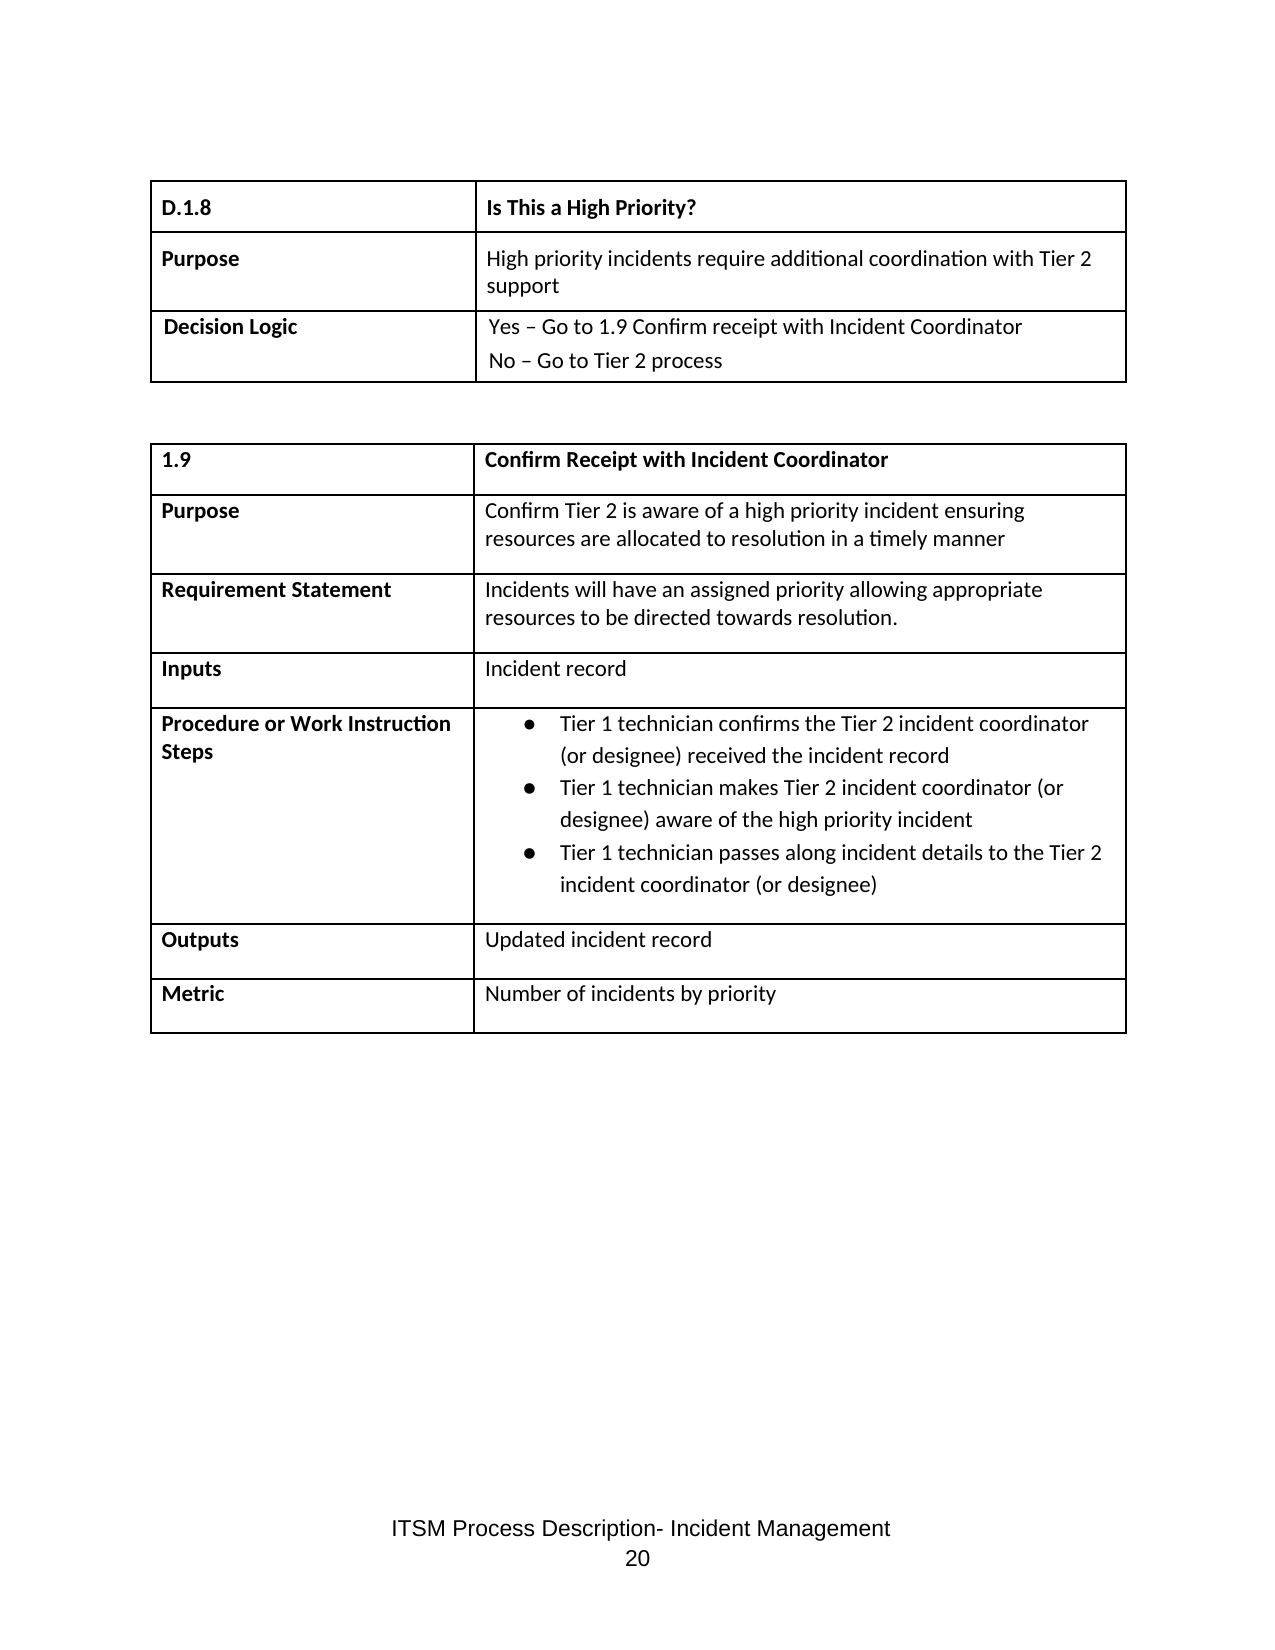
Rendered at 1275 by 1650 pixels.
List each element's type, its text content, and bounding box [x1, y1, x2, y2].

table_cell Procedure or Work Instruction Steps [152, 709, 473, 923]
table_cell Tier 1 technician confirms the Tier 2 incident coordinator (or designee) received the incident record Tier 1 technician makes Tier 2 incident coordinator (or designee) aware of the high priority incident Tier 1 technician passes along incident details to the Tier 2 incident coordinator (or designee) [475, 709, 1125, 923]
table_header Confirm Receipt with Incident Coordinator [475, 445, 1125, 494]
table_cell Decision Logic [152, 312, 475, 381]
table_cell Incidents will have an assigned priority allowing appropriate resources to be directed towards resolution. [475, 575, 1125, 652]
table_cell Yes – Go to 1.9 Confirm receipt with Incident Coordinator No – Go to Tier 2 process [477, 312, 1125, 381]
table_cell Metric [152, 980, 473, 1032]
table_header Is This a High Priority? [477, 182, 1125, 231]
table_header D.1.8 [152, 182, 475, 231]
table_header 1.9 [152, 445, 473, 494]
table_cell Inputs [152, 654, 473, 707]
table_cell Number of incidents by priority [475, 980, 1125, 1032]
table_cell Purpose [152, 233, 475, 310]
table_cell High priority incidents require additional coordination with Tier 2 support [477, 233, 1125, 310]
table_cell Requirement Statement [152, 575, 473, 652]
table_cell Outputs [152, 925, 473, 977]
table_cell Confirm Tier 2 is aware of a high priority incident ensuring resources are allocated to resolution in a timely manner [475, 496, 1125, 573]
table_cell Updated incident record [475, 925, 1125, 977]
table_cell Incident record [475, 654, 1125, 707]
table_cell Purpose [152, 496, 473, 573]
